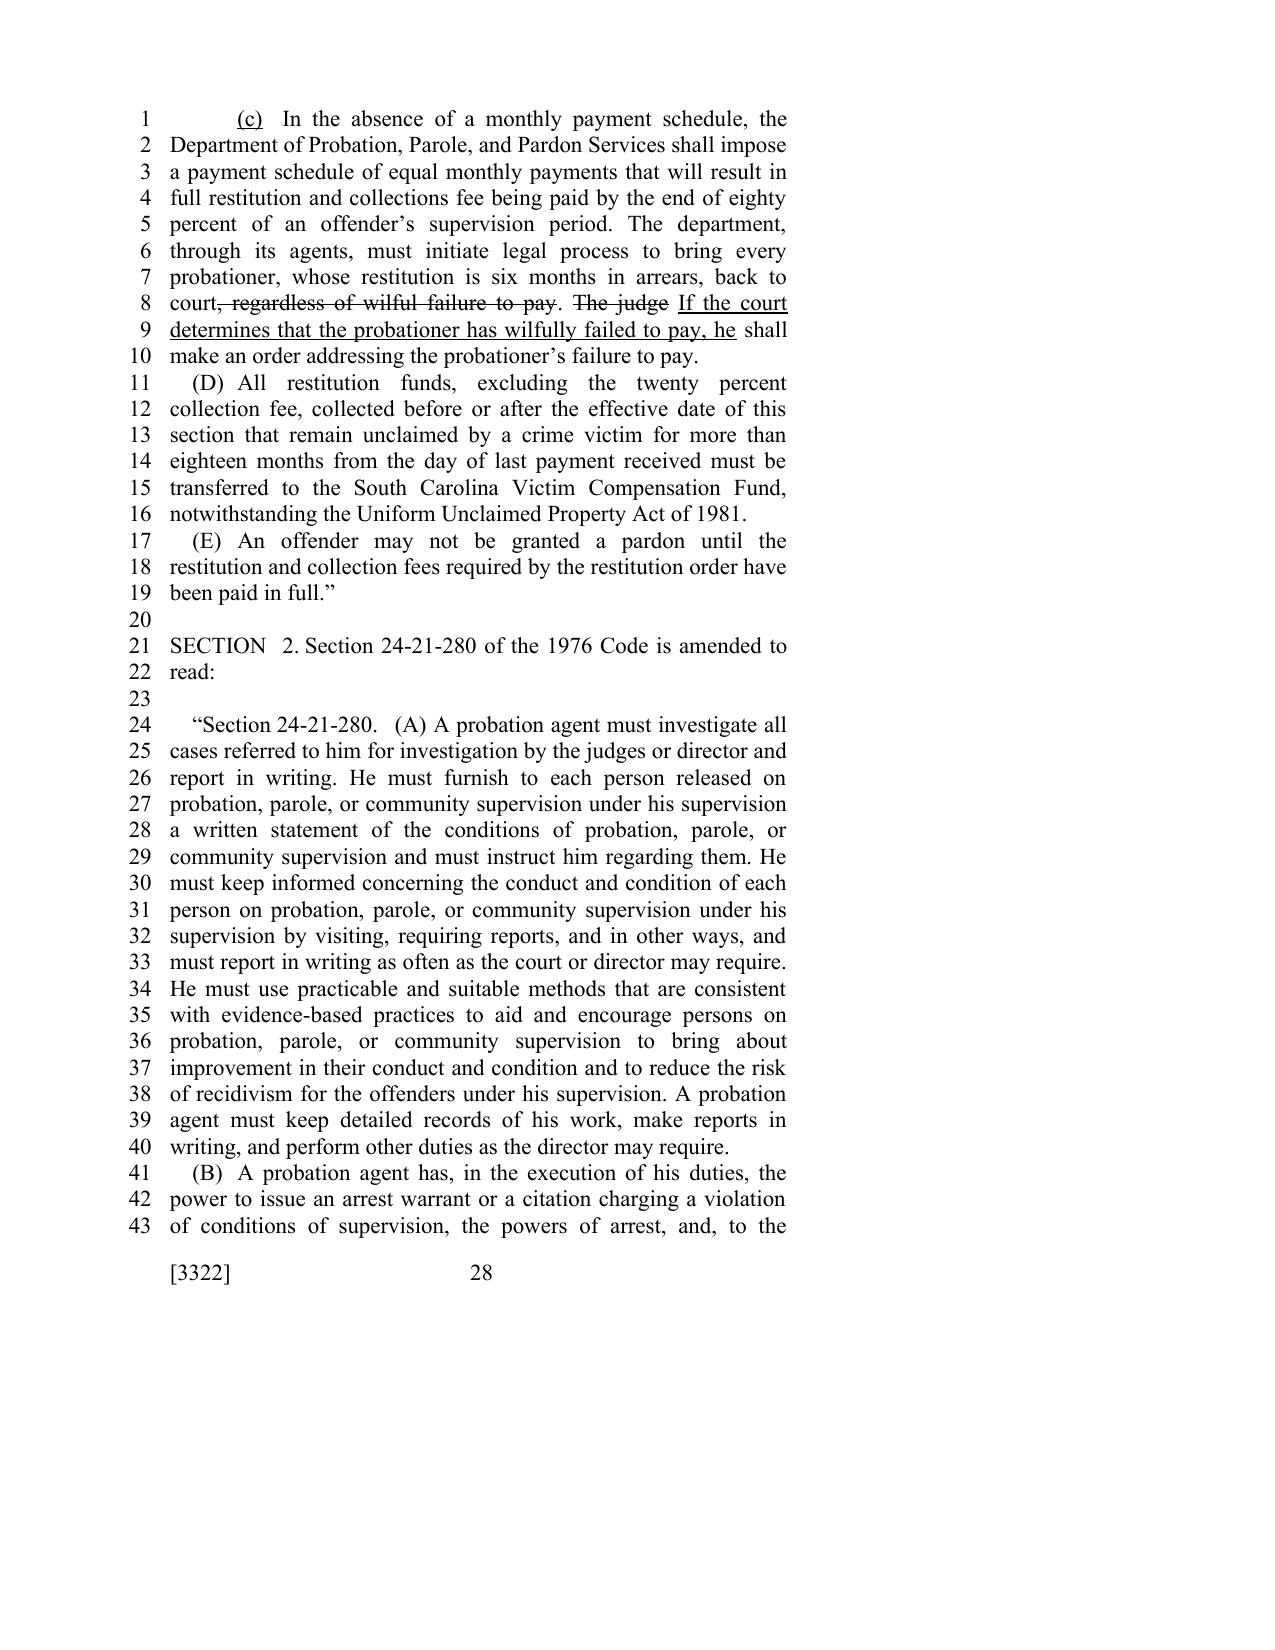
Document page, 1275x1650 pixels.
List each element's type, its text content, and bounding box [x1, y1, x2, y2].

text (c) In the absence of a monthly payment schedule, the Department of Probation, Parole, and Pardon Services shall impose a payment schedule of equal monthly payments that will result in full restitution and collections fee being paid by the end of eighty percent of an offender’s supervision period. The department, through its agents, must initiate legal process to bring every probationer, whose restitution is six months in arrears, back to court, regardless of wilful failure to pay. The judge If the court determines that the probationer has wilfully failed to pay, he shall make an order addressing the probationer’s failure to pay. [169, 105, 787, 368]
text (E) An offender may not be granted a pardon until the restitution and collection fees required by the restitution order have been paid in full.” [169, 527, 787, 606]
text “Section 24-21-280. (A) A probation agent must investigate all cases referred to him for investigation by the judges or director and report in writing. He must furnish to each person released on probation, parole, or community supervision under his supervision a written statement of the conditions of probation, parole, or community supervision and must instruct him regarding them. He must keep informed concerning the conduct and condition of each person on probation, parole, or community supervision under his supervision by visiting, requiring reports, and in other ways, and must report in writing as often as the court or director may require. He must use practicable and suitable methods that are consistent with evidence-based practices to aid and encourage persons on probation, parole, or community supervision to bring about improvement in their conduct and condition and to reduce the risk of recidivism for the offenders under his supervision. A probation agent must keep detailed records of his work, make reports in writing, and perform other duties as the director may require. [169, 711, 787, 1159]
text (D) All restitution funds, excluding the twenty percent collection fee, collected before or after the effective date of this section that remain unclaimed by a crime victim for more than eighteen months from the day of last payment received must be transferred to the South Carolina Victim Compensation Fund, notwithstanding the Uniform Unclaimed Property Act of 1981. [169, 368, 787, 527]
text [169, 1159, 787, 1238]
text SECTION 2. Section 24-21-280 of the 1976 Code is amended to read: [169, 632, 787, 685]
